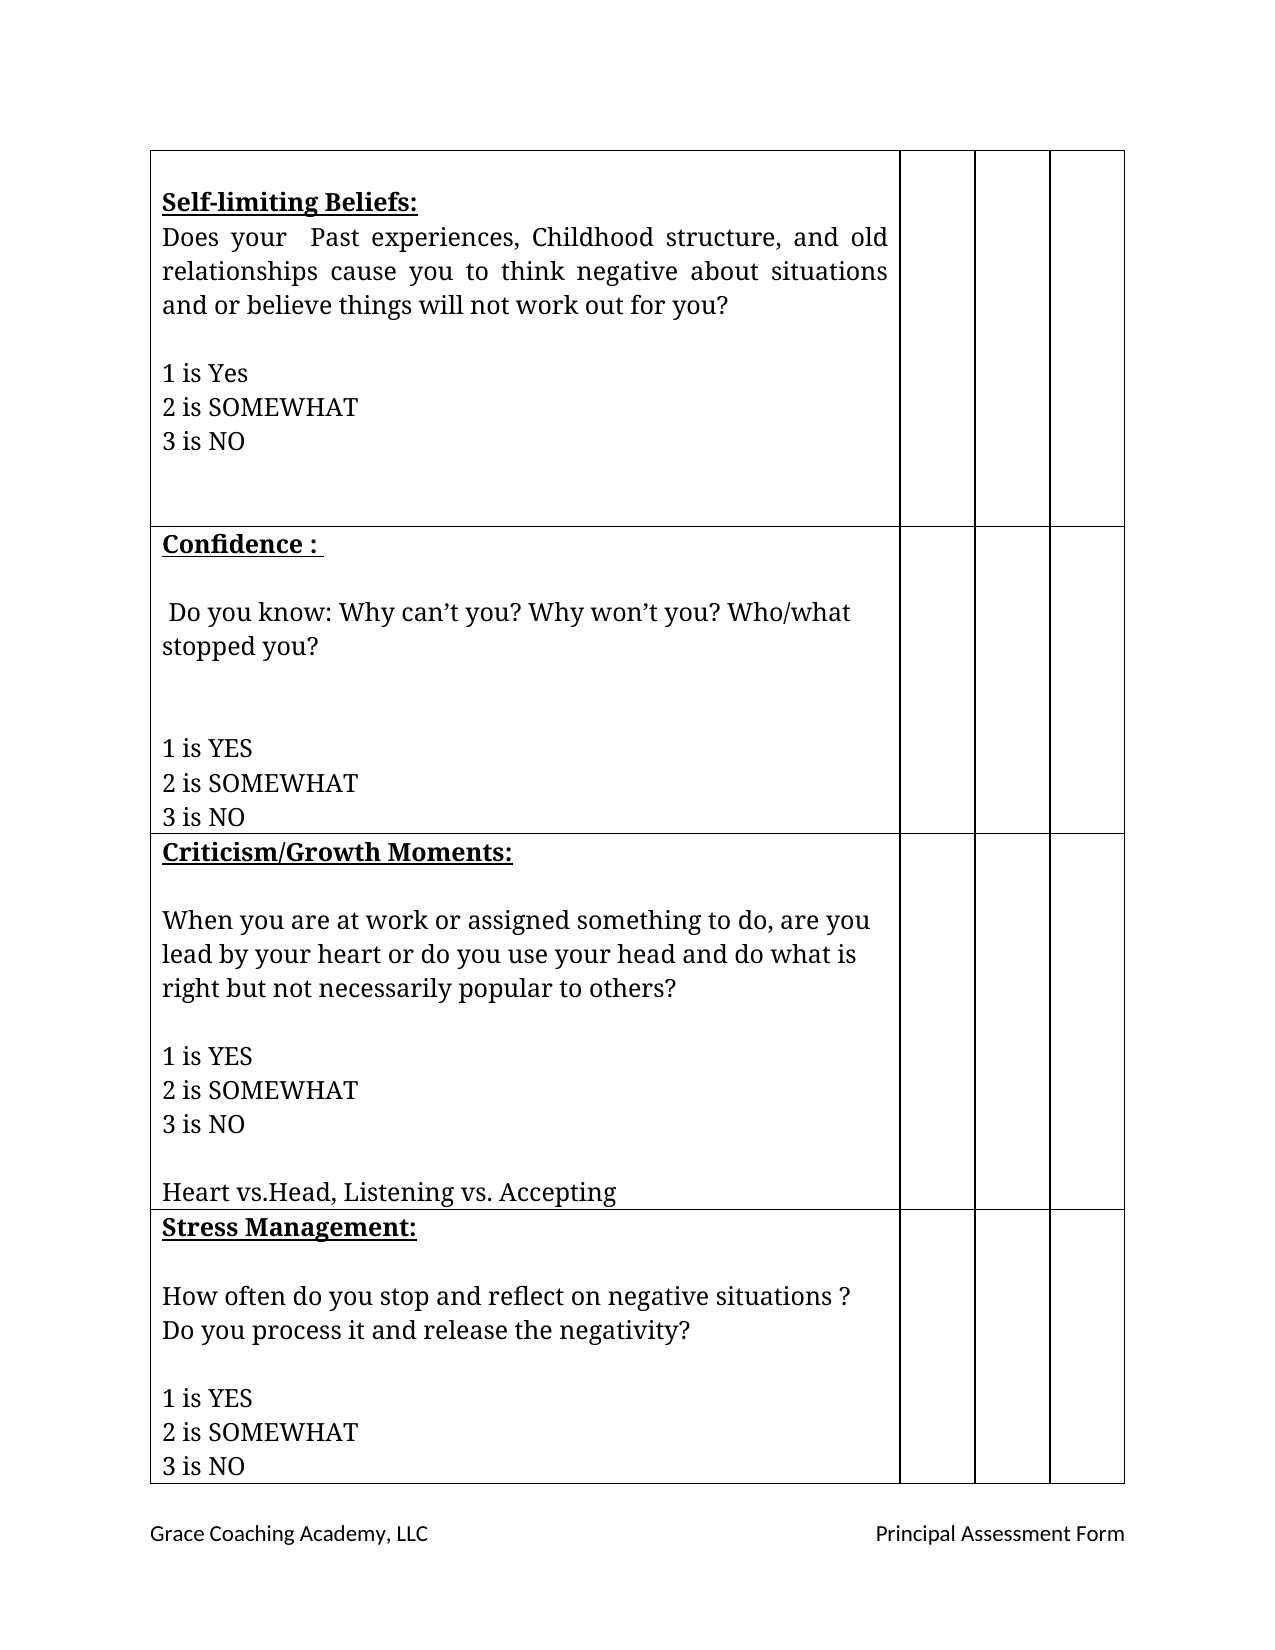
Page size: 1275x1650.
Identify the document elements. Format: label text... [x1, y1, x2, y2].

table_cell [1051, 527, 1124, 833]
table_cell Confidence : Do you know: Why can’t you? Why won’t you? Who/what stopped you? 1 is YES 2 is SOMEWHAT 3 is NO [151, 527, 899, 833]
table_cell [976, 527, 1049, 833]
table_cell Criticism/Growth Moments: When you are at work or assigned something to do, are you lead by your heart or do you use your head and do what is right but not necessarily popular to others? 1 is YES 2 is SOMEWHAT 3 is NO Heart vs.Head, Listening vs. Accepting [151, 834, 899, 1209]
table_cell [901, 527, 974, 833]
table_cell [976, 151, 1049, 526]
table_cell [976, 834, 1049, 1209]
table_cell [1051, 834, 1124, 1209]
table_cell [901, 151, 974, 526]
table_cell [976, 1210, 1049, 1483]
table_cell [901, 1210, 974, 1483]
table_cell [1051, 151, 1124, 526]
table_cell [1051, 1210, 1124, 1483]
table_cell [151, 151, 899, 526]
table_cell [901, 834, 974, 1209]
table_cell Stress Management: How often do you stop and reflect on negative situations ? Do you process it and release the negativity? 1 is YES 2 is SOMEWHAT 3 is NO [151, 1210, 899, 1483]
